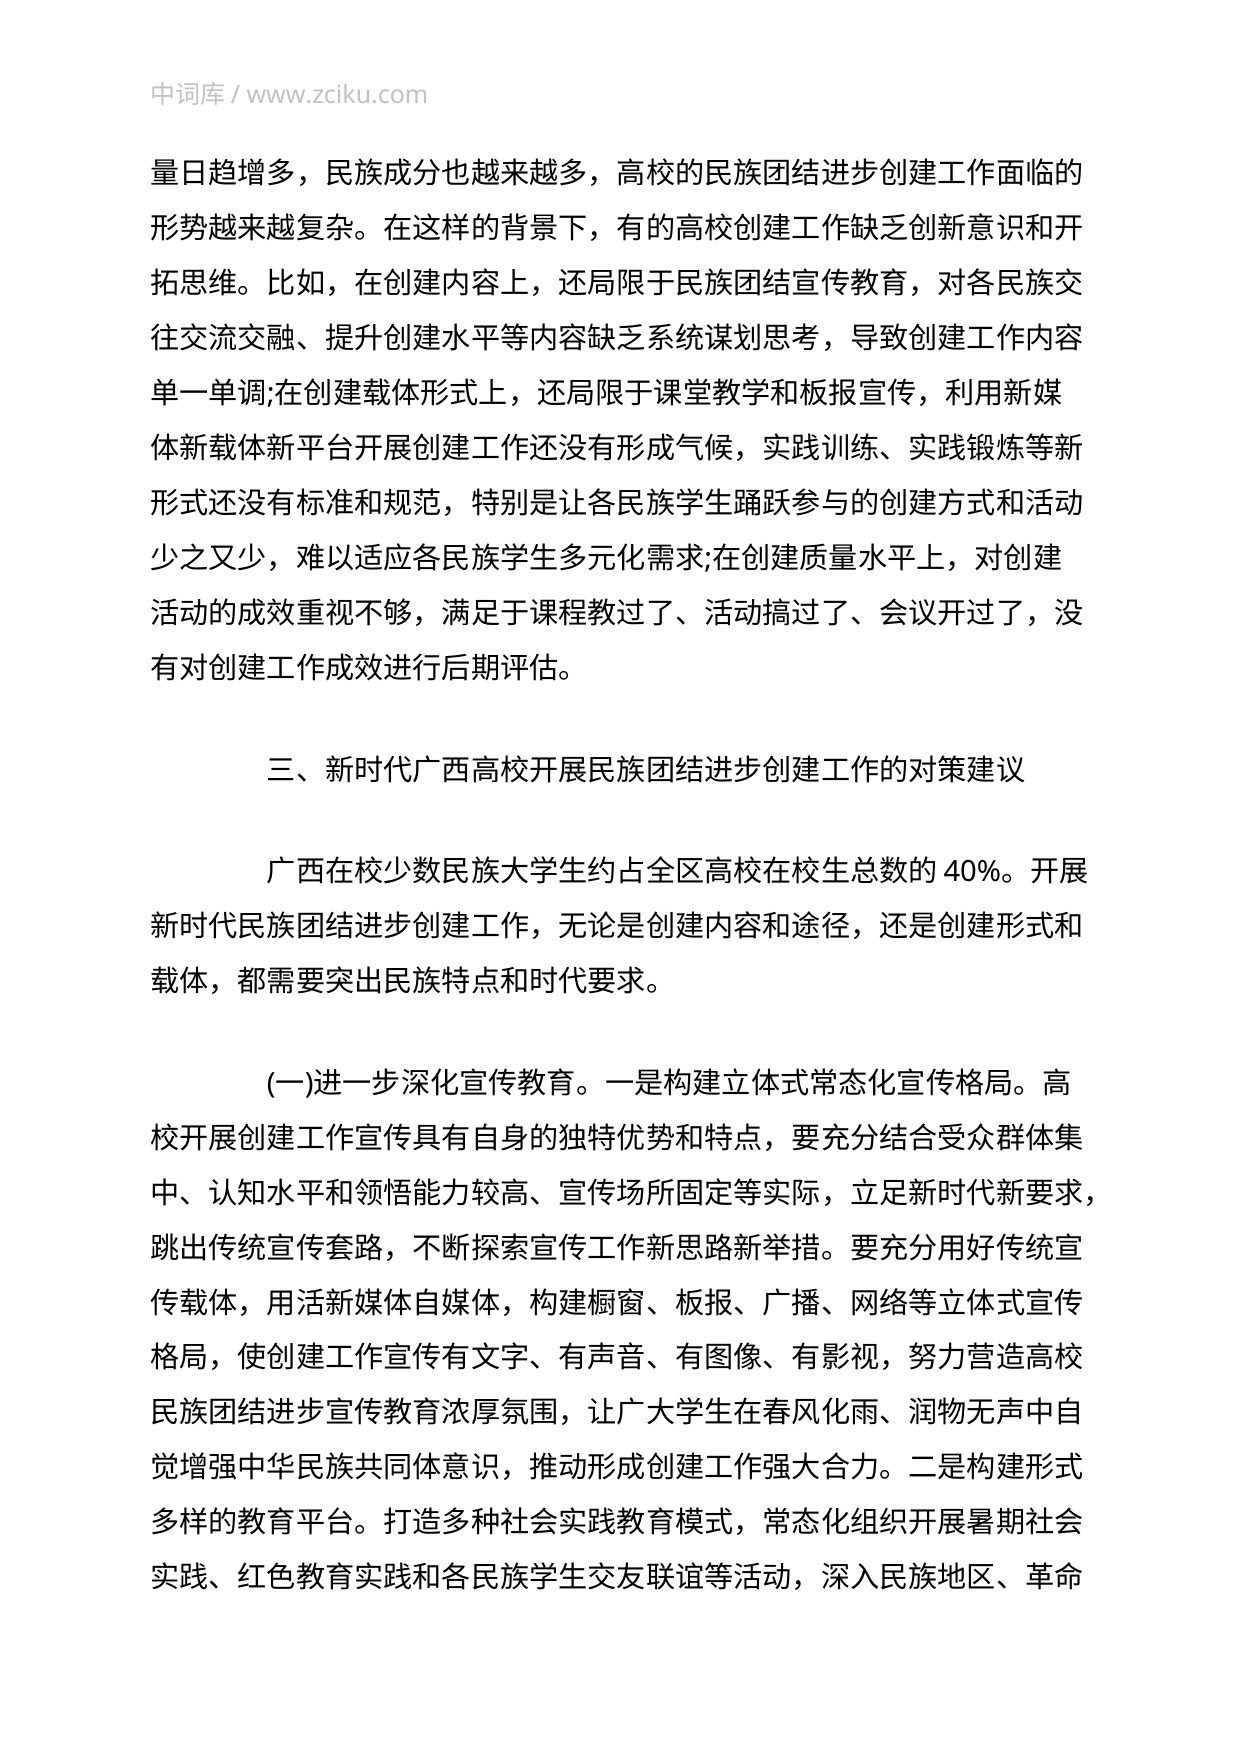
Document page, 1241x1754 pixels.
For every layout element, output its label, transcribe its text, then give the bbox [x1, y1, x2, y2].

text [150, 1059, 1090, 1596]
text 广西在校少数民族大学生约占全区高校在校生总数的40%。开展新时代民族团结进步创建工作，无论是创建内容和途径，还是创建形式和载体，都需要突出民族特点和时代要求。 [150, 848, 1090, 1000]
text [150, 150, 1090, 687]
text 三、新时代广西高校开展民族团结进步创建工作的对策建议 [150, 746, 1090, 788]
